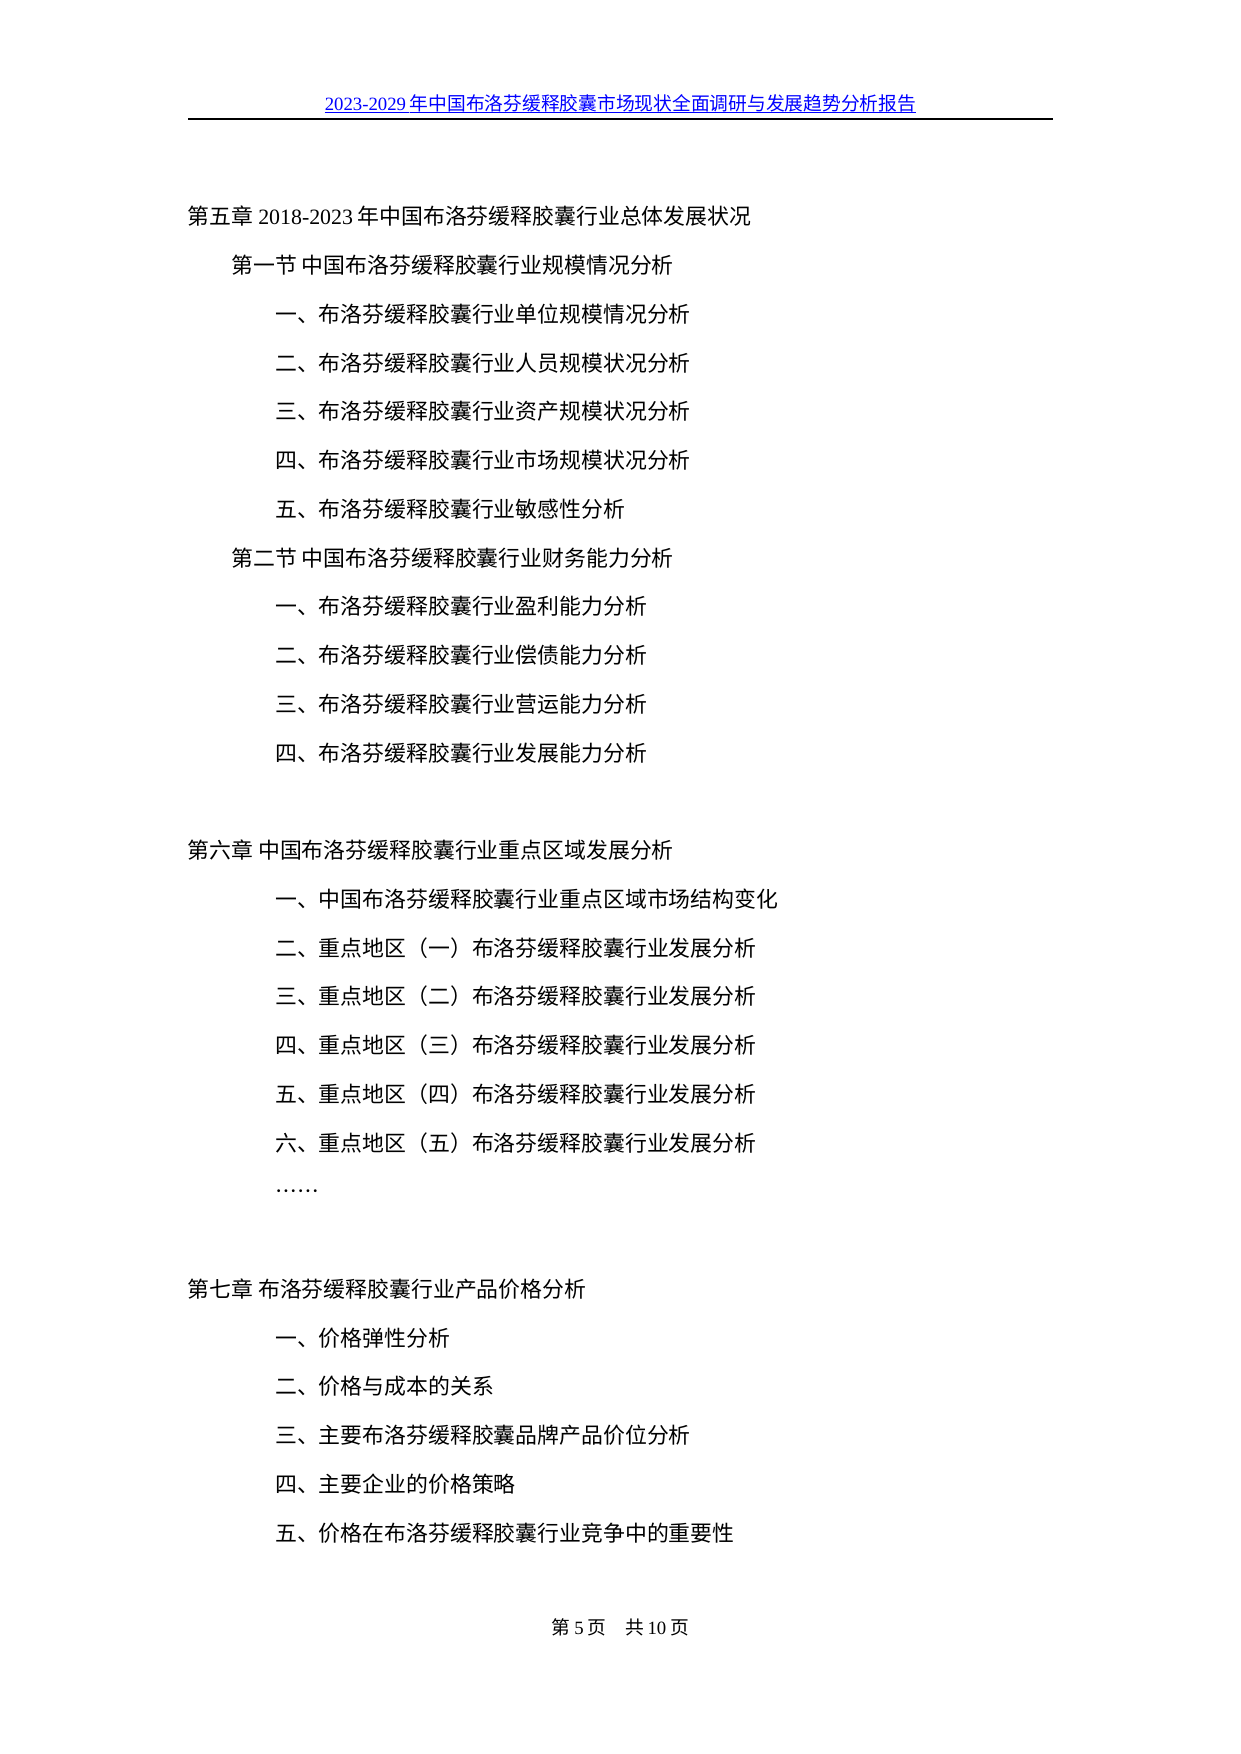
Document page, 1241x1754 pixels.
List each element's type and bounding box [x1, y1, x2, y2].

text [187, 150, 1053, 1548]
